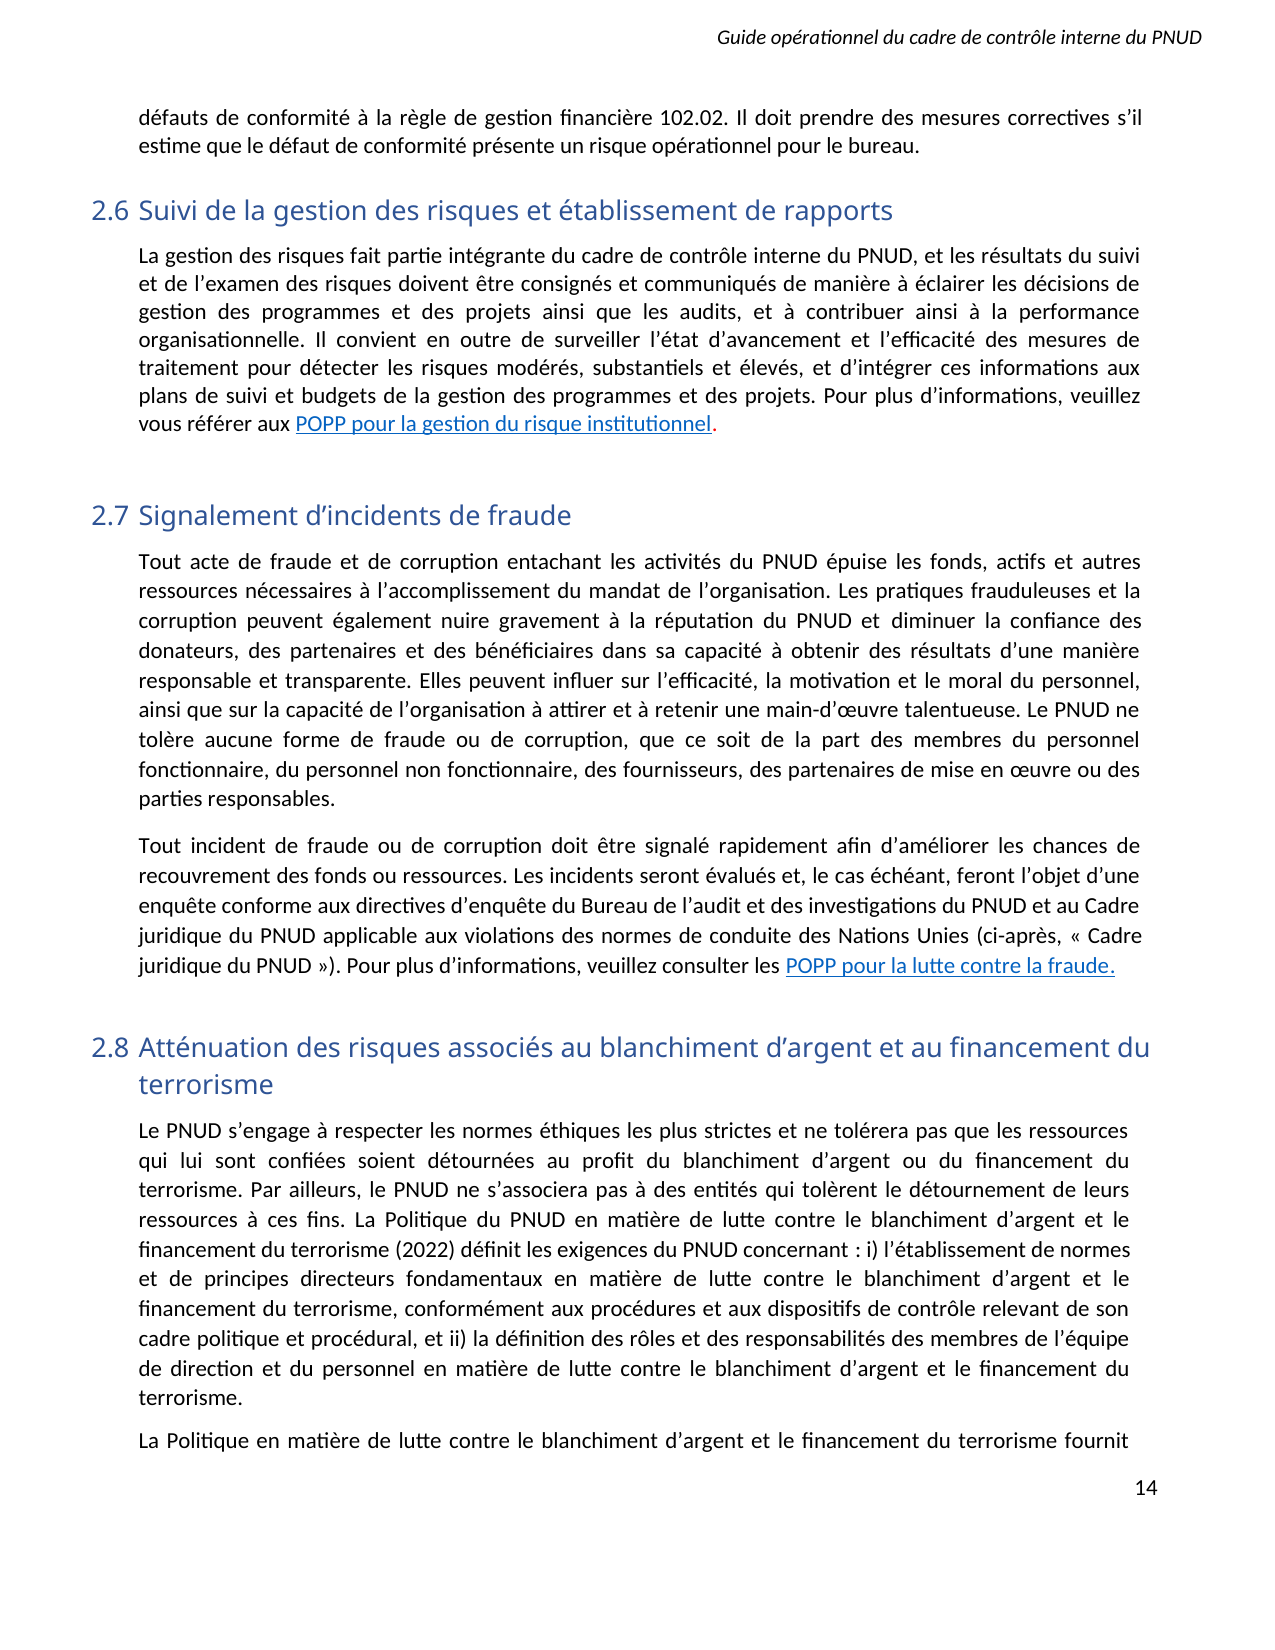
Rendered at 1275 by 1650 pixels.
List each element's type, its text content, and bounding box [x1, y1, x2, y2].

text La gestion des risques fait partie intégrante du cadre de contrôle interne du PNUD, et les résultats du suivi et de l’examen des risques doivent être consignés et communiqués de manière à éclairer les décisions de gestion des programmes et des projets ainsi que les audits, et à contribuer ainsi à la performance organisationnelle. Il convient en outre de surveiller l’état d’avancement et l’efficacité des mesures de traitement pour détecter les risques modérés, substantiels et élevés, et d’intégrer ces informations aux plans de suivi et budgets de la gestion des programmes et des projets. Pour plus d’informations, veuillez vous référer aux POPP pour la gestion du risque institutionnel. [138, 241, 1142, 437]
subtitle Suivi de la gestion des risques et établissement de rapports [91, 191, 1202, 228]
text Tout acte de fraude et de corruption entachant les activités du PNUD épuise les fonds, actifs et autres ressources nécessaires à l’accomplissement du mandat de l’organisation. Les pratiques frauduleuses et la corruption peuvent également nuire gravement à la réputation du PNUD et diminuer la confiance des donateurs, des partenaires et des bénéficiaires dans sa capacité à obtenir des résultats d’une manière responsable et transparente. Elles peuvent influer sur l’efficacité, la motivation et le moral du personnel, ainsi que sur la capacité de l’organisation à attirer et à retenir une main-d’œuvre talentueuse. Le PNUD ne tolère aucune forme de fraude ou de corruption, que ce soit de la part des membres du personnel fonctionnaire, du personnel non fonctionnaire, des fournisseurs, des partenaires de mise en œuvre ou des parties responsables. [138, 547, 1142, 812]
text Le PNUD s’engage à respecter les normes éthiques les plus strictes et ne tolérera pas que les ressources qui lui sont confiées soient détournées au profit du blanchiment d’argent ou du financement du terrorisme. Par ailleurs, le PNUD ne s’associera pas à des entités qui tolèrent le détournement de leurs ressources à ces fins. La Politique du PNUD en matière de lutte contre le blanchiment d’argent et le financement du terrorisme (2022) définit les exigences du PNUD concernant : i) l’établissement de normes et de principes directeurs fondamentaux en matière de lutte contre le blanchiment d’argent et le financement du terrorisme, conformément aux procédures et aux dispositifs de contrôle relevant de son cadre politique et procédural, et ii) la définition des rôles et des responsabilités des membres de l’équipe de direction et du personnel en matière de lutte contre le blanchiment d’argent et le financement du terrorisme. [138, 1116, 1131, 1411]
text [138, 103, 1143, 159]
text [138, 1427, 1131, 1455]
text Tout incident de fraude ou de corruption doit être signalé rapidement afin d’améliorer les chances de recouvrement des fonds ou ressources. Les incidents seront évalués et, le cas échéant, feront l’objet d’une enquête conforme aux directives d’enquête du Bureau de l’audit et des investigations du PNUD et au Cadre juridique du PNUD applicable aux violations des normes de conduite des Nations Unies (ci-après, « Cadre juridique du PNUD »). Pour plus d’informations, veuillez consulter les POPP pour la lutte contre la fraude. [138, 831, 1142, 980]
subtitle Signalement d’incidents de fraude [91, 496, 1202, 533]
subtitle Atténuation des risques associés au blanchiment d’argent et au financement du terrorisme [91, 1029, 1202, 1102]
